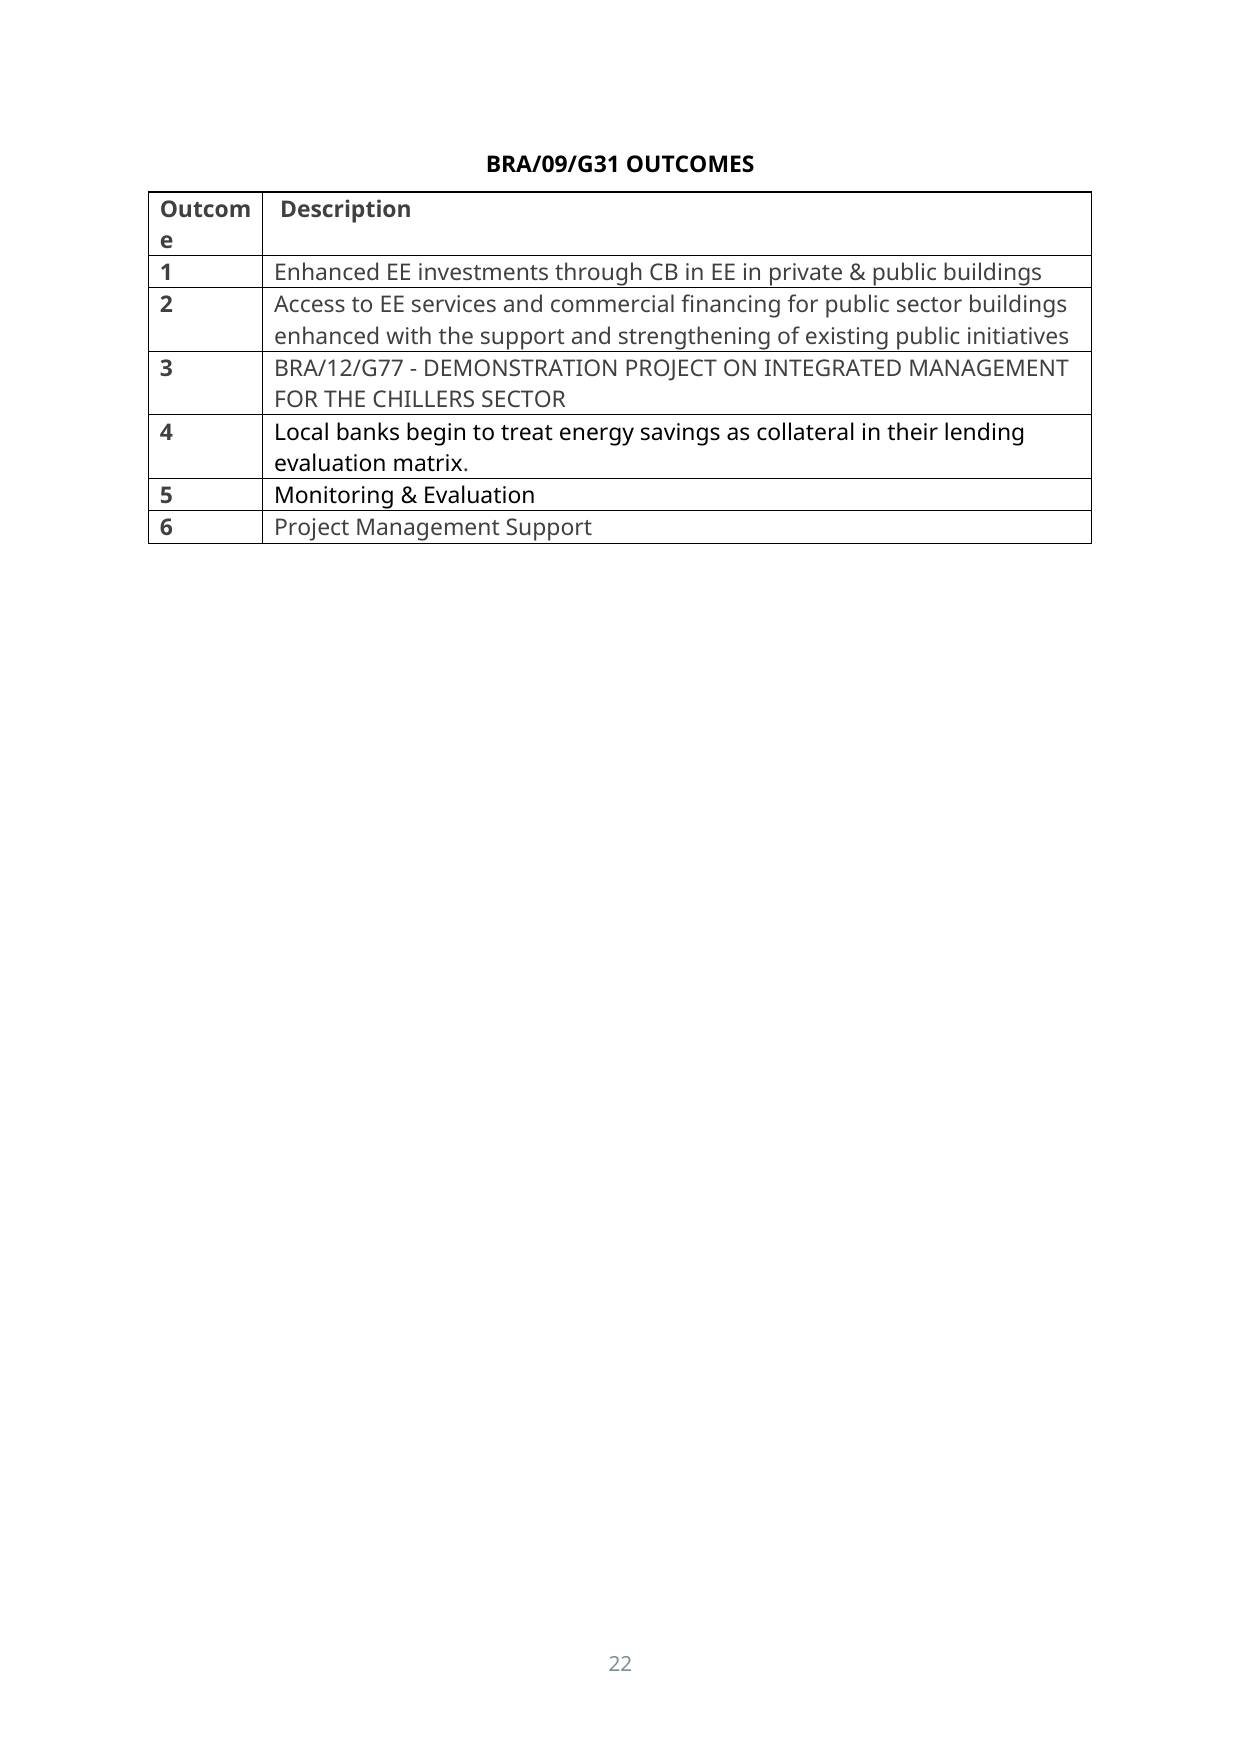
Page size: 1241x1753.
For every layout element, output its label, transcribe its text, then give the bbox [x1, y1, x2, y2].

text BRA/09/G31 OUTCOMES [148, 148, 1092, 179]
table_cell 5 [149, 479, 262, 510]
table_cell Monitoring & Evaluation [263, 479, 1091, 510]
table_header Outcome [149, 193, 262, 255]
table_header Description [263, 193, 1091, 255]
table_cell 2 [149, 288, 262, 351]
table_cell 6 [149, 511, 262, 542]
table_cell BRA/12/G77 - DEMONSTRATION PROJECT ON INTEGRATED MANAGEMENT FOR THE CHILLERS SECTOR [263, 352, 1091, 414]
table_cell Project Management Support [263, 511, 1091, 542]
table_cell Enhanced EE investments through CB in EE in private & public buildings [263, 256, 1091, 287]
table_cell 1 [149, 256, 262, 287]
table_cell Access to EE services and commercial financing for public sector buildings enhanced with the support and strengthening of existing public initiatives [263, 288, 1091, 351]
table_cell 4 [149, 415, 262, 478]
table_cell 3 [149, 352, 262, 414]
table_cell Local banks begin to treat energy savings as collateral in their lending evaluation matrix. [263, 415, 1091, 478]
